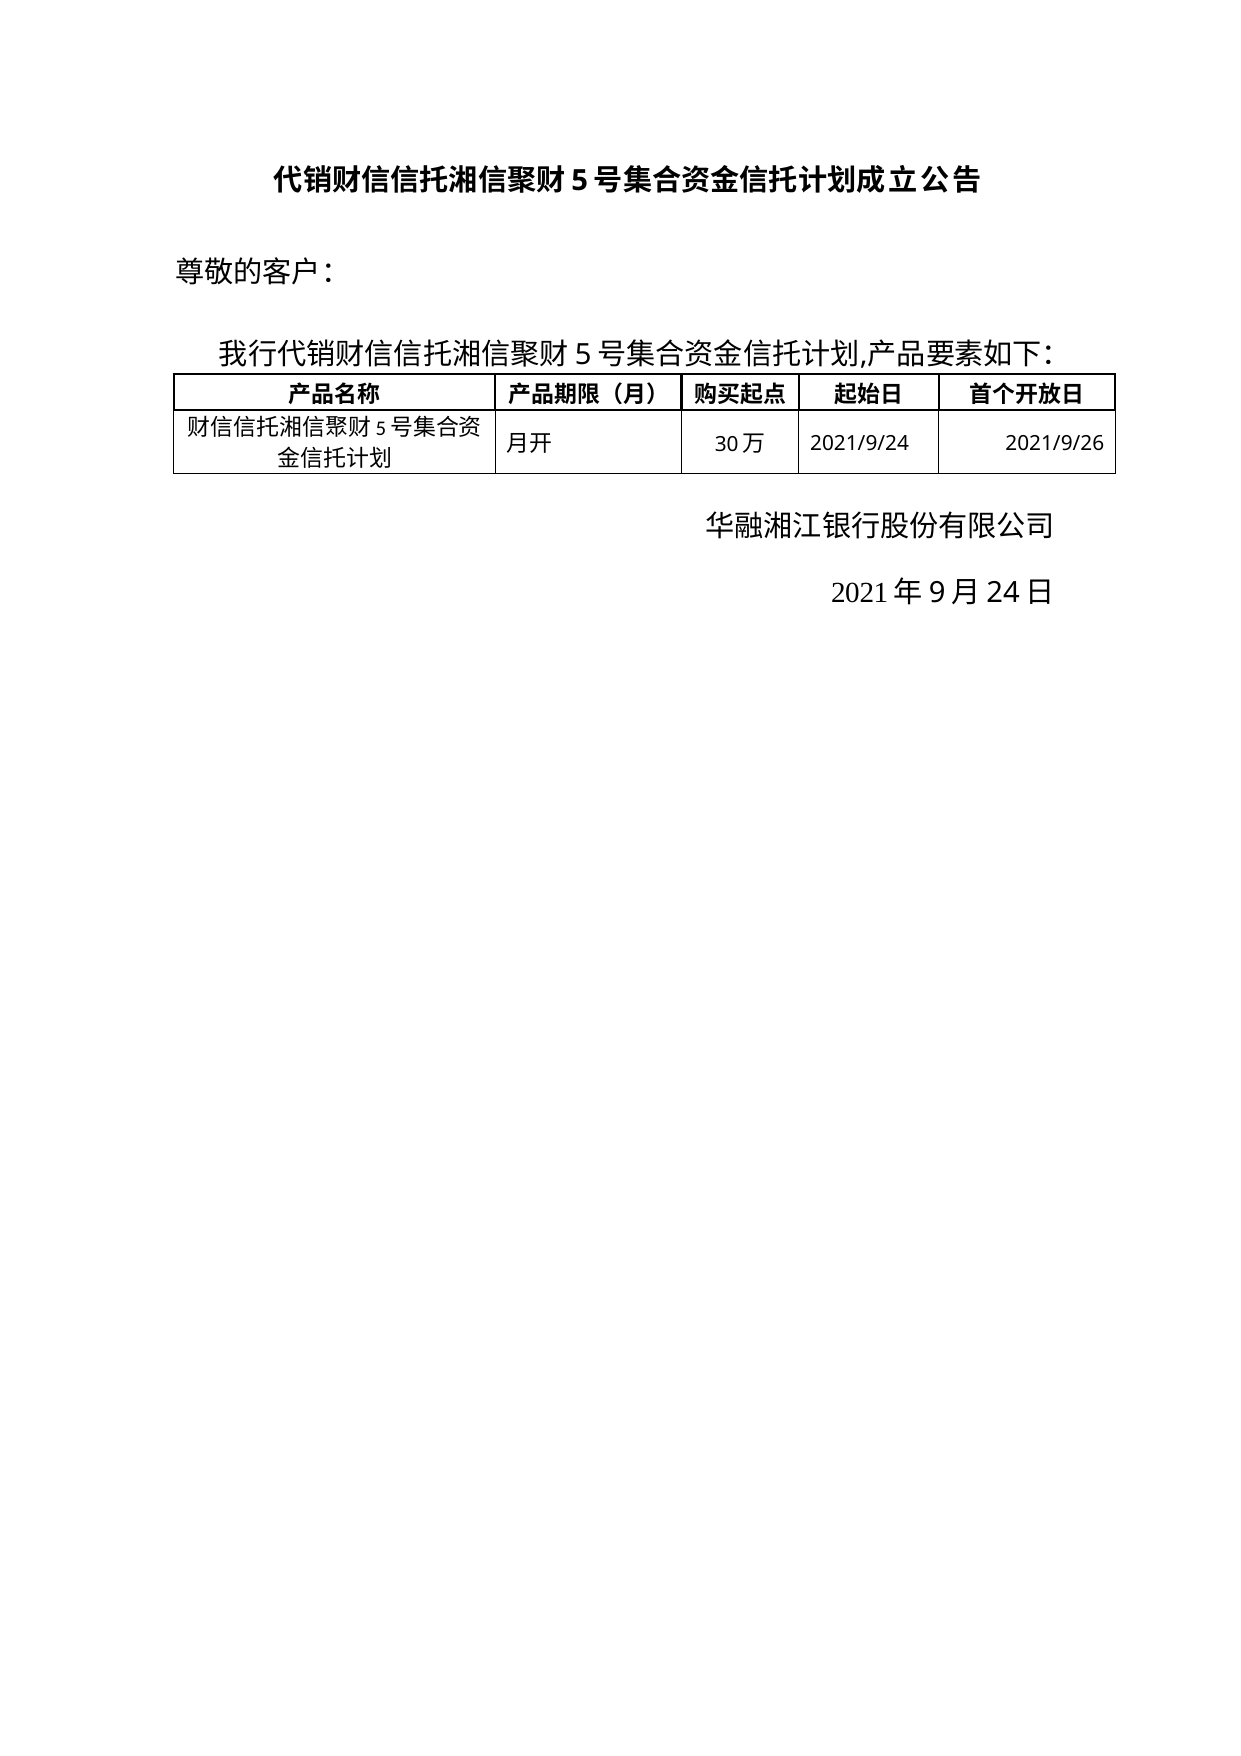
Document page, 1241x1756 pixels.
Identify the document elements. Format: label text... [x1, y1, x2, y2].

table_header 购买起点 [683, 375, 798, 409]
text 代销财信信托湘信聚财5号集合资金信托计划成立公告 [188, 158, 1067, 198]
table_cell 财信信托湘信聚财5号集合资金信托计划 [174, 411, 495, 473]
text 我行代销财信信托湘信聚财5号集合资金信托计划,产品要素如下： [175, 331, 1067, 373]
table_cell 30万 [682, 411, 798, 473]
table_header 首个开放日 [940, 375, 1114, 409]
text 华融湘江银行股份有限公司 [175, 503, 1054, 545]
table_header 产品期限（月） [496, 375, 680, 409]
table_header 产品名称 [175, 375, 494, 409]
text 2021年9月24日 [175, 571, 1054, 611]
table_cell 2021/9/24 [799, 411, 938, 473]
table_cell 月开 [496, 411, 681, 473]
table_cell 2021/9/26 [939, 411, 1115, 473]
text 尊敬的客户： [175, 249, 1067, 291]
table_header 起始日 [800, 375, 938, 409]
